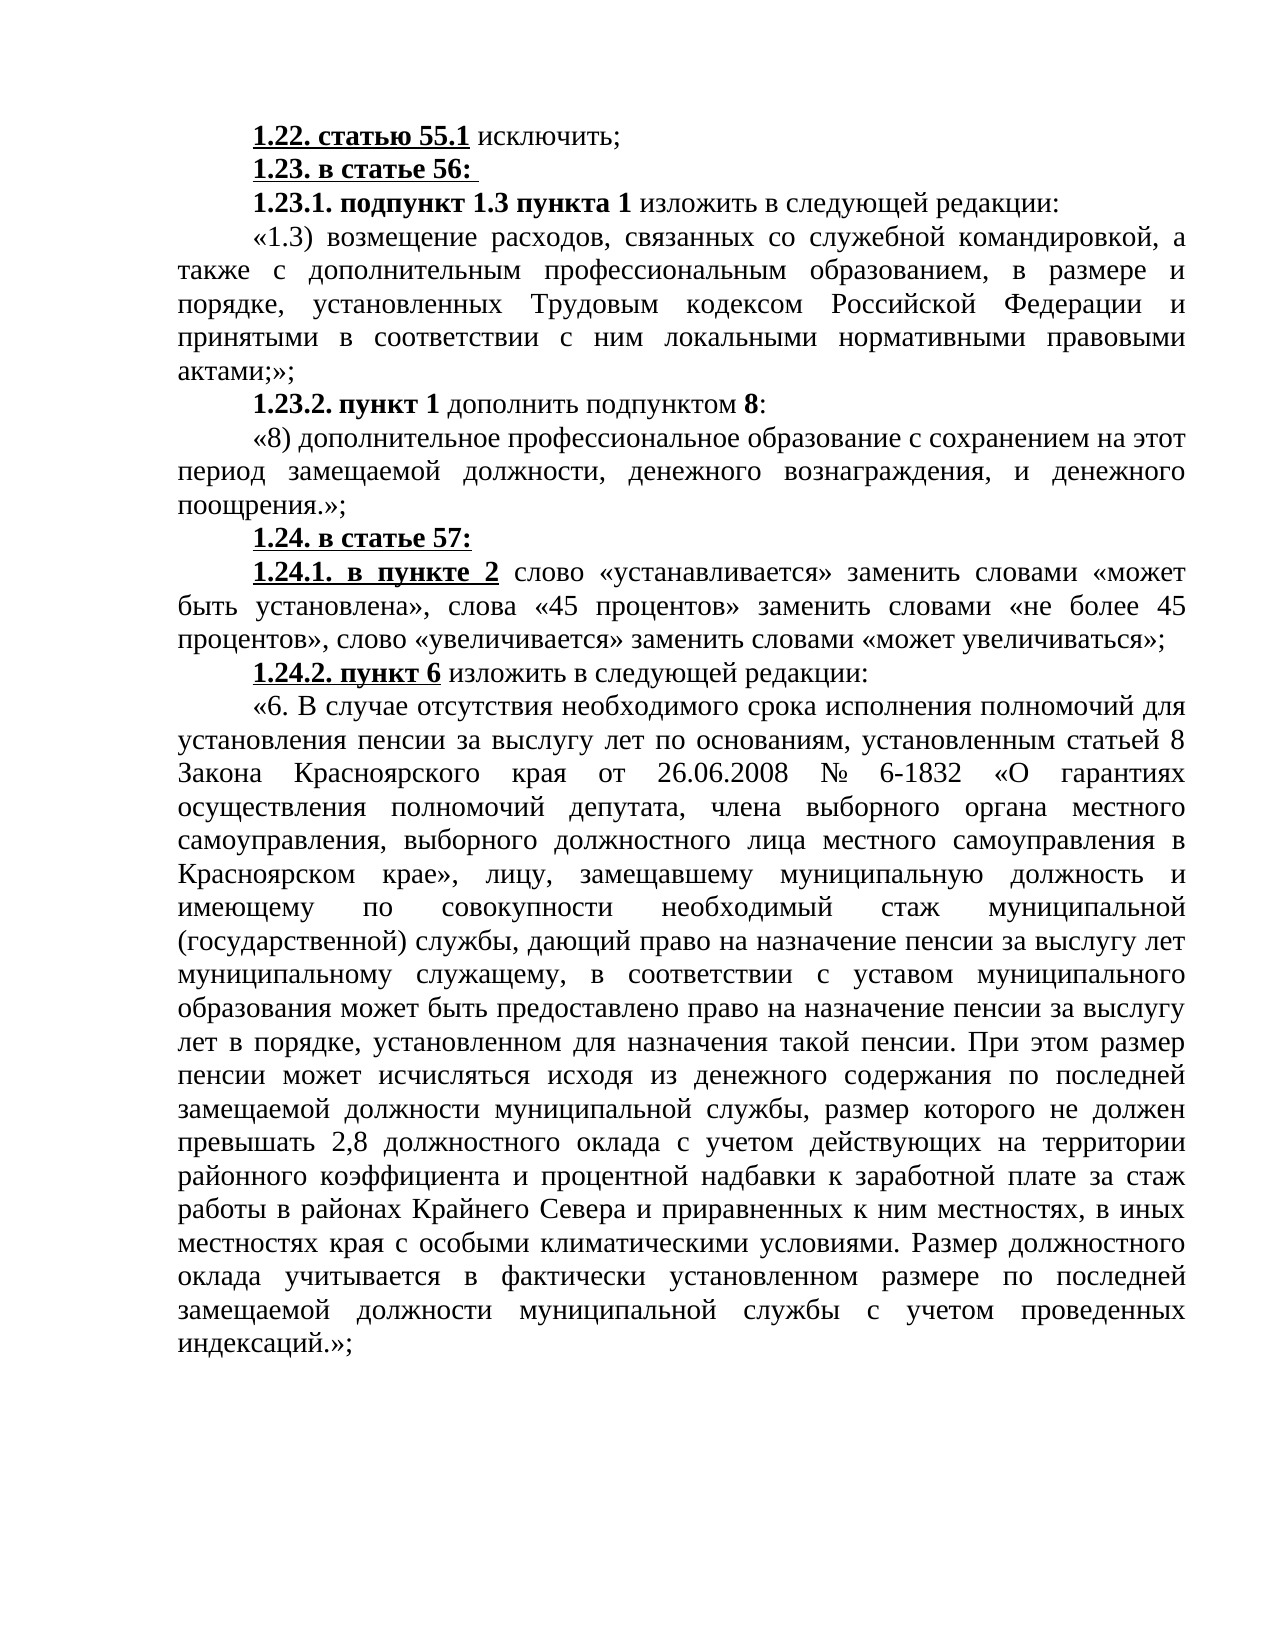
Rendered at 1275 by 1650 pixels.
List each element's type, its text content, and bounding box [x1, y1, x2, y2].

text «6. В случае отсутствия необходимого срока исполнения полномочий для установления пенсии за выслугу лет по основаниям, установленным статьей 8 Закона Красноярского края от 26.06.2008 № 6-1832 «О гарантиях осуществления полномочий депутата, члена выборного органа местного самоуправления, выборного должностного лица местного самоуправления в Красноярском крае», лицу, замещавшему муниципальную должность и имеющему по совокупности необходимый стаж муниципальной (государственной) службы, дающий право на назначение пенсии за выслугу лет муниципальному служащему, в соответствии с уставом муниципального образования может быть предоставлено право на назначение пенсии за выслугу лет в порядке, установленном для назначения такой пенсии. При этом размер пенсии может исчисляться исходя из денежного содержания по последней замещаемой должности муниципальной службы, размер которого не должен превышать 2,8 должностного оклада с учетом действующих на территории районного коэффициента и процентной надбавки к заработной плате за стаж работы в районах Крайнего Севера и приравненных к ним местностях, в иных местностях края с особыми климатическими условиями. Размер должностного оклада учитывается в фактически установленном размере по последней замещаемой должности муниципальной службы с учетом проведенных индексаций.»; [177, 688, 1186, 1359]
text 1.23. в статье 56: [177, 152, 1186, 185]
text «1.3) возмещение расходов, связанных со служебной командировкой, а также с дополнительным профессиональным образованием, в размере и порядке, установленных Трудовым кодексом Российской Федерации и принятыми в соответствии с ним локальными нормативными правовыми актами;»; [177, 219, 1186, 386]
text 1.23.2. пункт 1 дополнить подпунктом 8: [177, 386, 1186, 420]
text 1.24.2. пункт 6 изложить в следующей редакции: [177, 655, 1186, 688]
text «8) дополнительное профессиональное образование с сохранением на этот период замещаемой должности, денежного вознаграждения, и денежного поощрения.»; [177, 420, 1186, 521]
text 1.24. в статье 57: [177, 521, 1186, 554]
text 1.24.1. в пункте 2 слово «устанавливается» заменить словами «может быть установлена», слова «45 процентов» заменить словами «не более 45 процентов», слово «увеличивается» заменить словами «может увеличиваться»; [177, 554, 1186, 655]
text 1.23.1. подпункт 1.3 пункта 1 изложить в следующей редакции: [177, 185, 1186, 219]
text 1.22. статью 55.1 исключить; [177, 118, 1186, 152]
